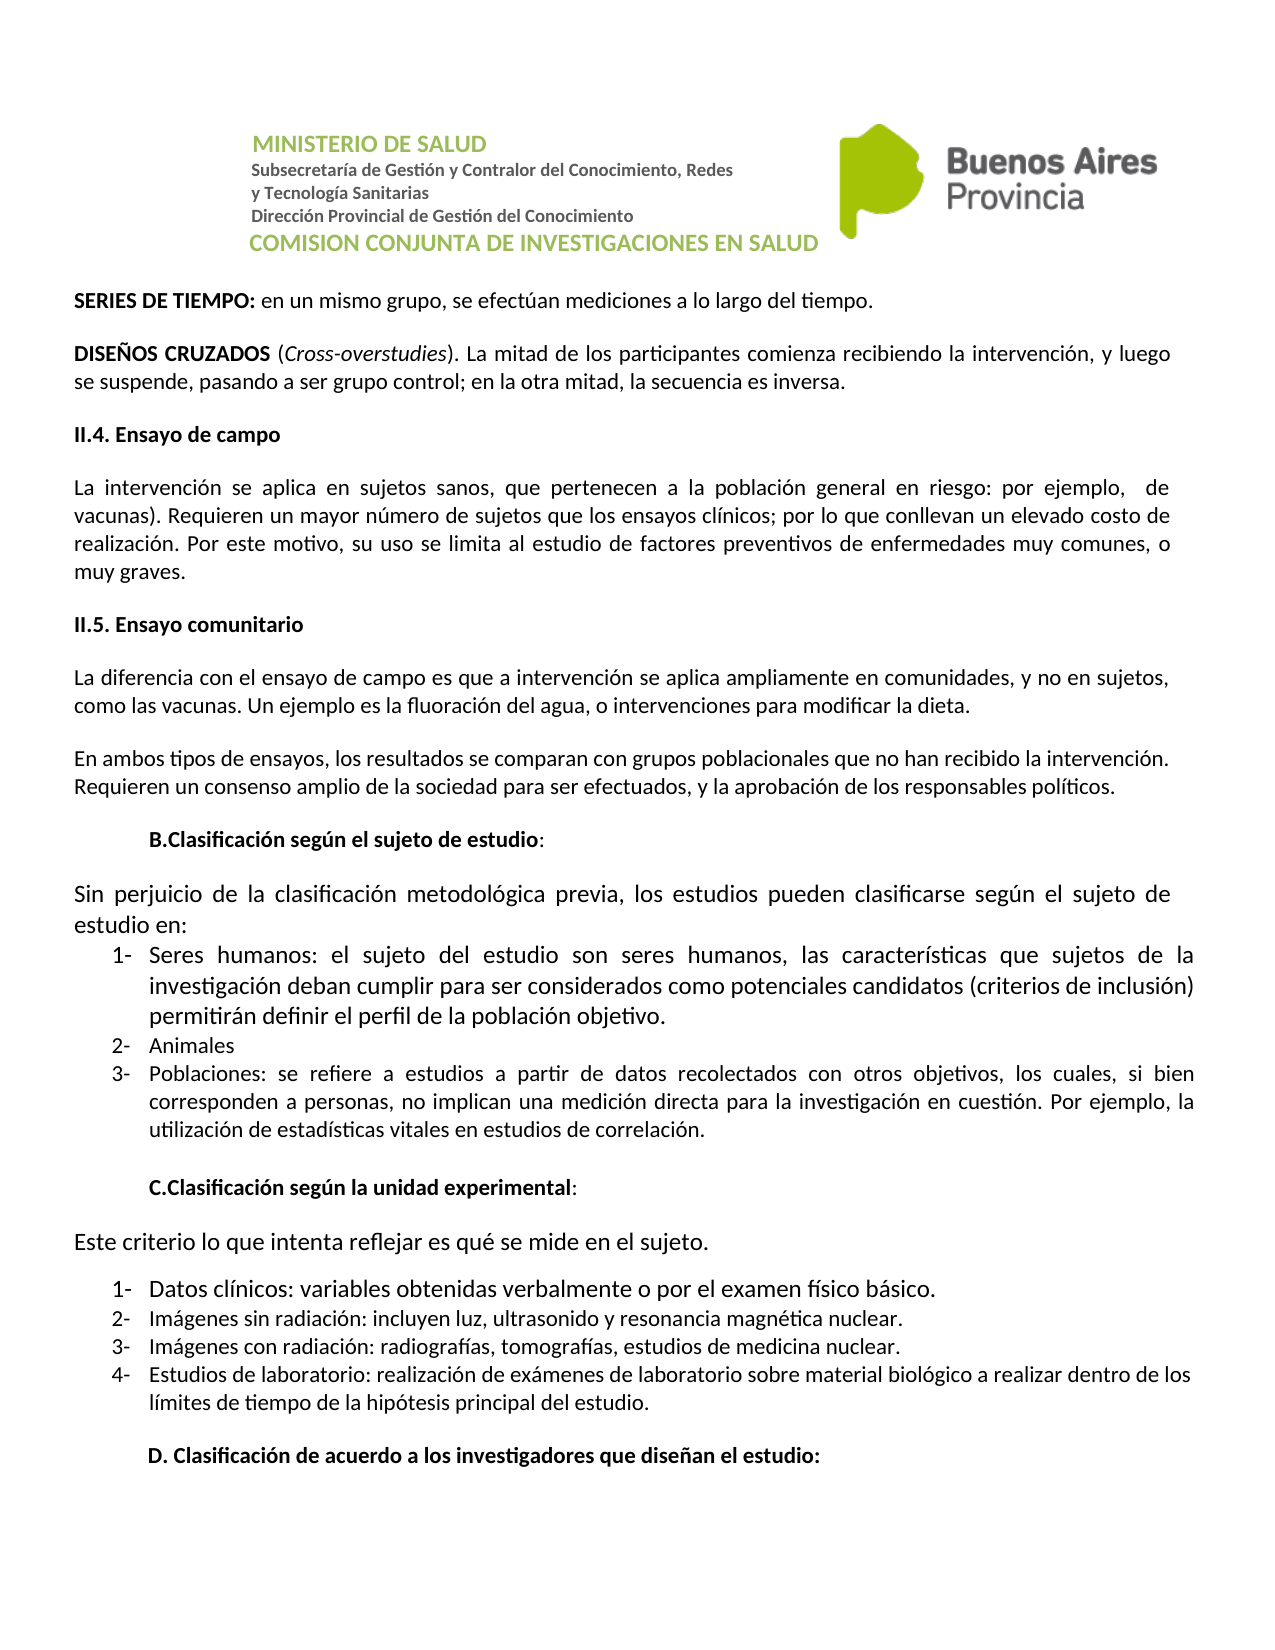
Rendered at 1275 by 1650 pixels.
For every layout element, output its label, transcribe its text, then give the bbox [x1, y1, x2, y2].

list Imágenes sin radiación: incluyen luz, ultrasonido y resonancia magnética nuclear. [111, 1304, 1196, 1332]
list B.Clasificación según el sujeto de estudio: [149, 825, 1172, 853]
list C.Clasificación según la unidad experimental: [149, 1173, 1172, 1201]
list Imágenes con radiación: radiografías, tomografías, estudios de medicina nuclear. [111, 1332, 1196, 1360]
list Animales [111, 1031, 1196, 1059]
text II.4. Ensayo de campo [74, 420, 1172, 448]
list Estudios de laboratorio: realización de exámenes de laboratorio sobre material biológico a realizar dentro de los límites de tiempo de la hipótesis principal del estudio. [111, 1360, 1196, 1416]
text La diferencia con el ensayo de campo es que a intervención se aplica ampliamente en comunidades, y no en sujetos, como las vacunas. Un ejemplo es la fluoración del agua, o intervenciones para modificar la dieta. [74, 663, 1172, 719]
text DISEÑOS CRUZADOS (Cross-overstudies). La mitad de los participantes comienza recibiendo la intervención, y luego se suspende, pasando a ser grupo control; en la otra mitad, la secuencia es inversa. [74, 339, 1172, 395]
text En ambos tipos de ensayos, los resultados se comparan con grupos poblacionales que no han recibido la intervención. Requieren un consenso amplio de la sociedad para ser efectuados, y la aprobación de los responsables políticos. [74, 744, 1172, 800]
text Este criterio lo que intenta reflejar es qué se mide en el sujeto. [74, 1226, 1172, 1257]
text Sin perjuicio de la clasificación metodológica previa, los estudios pueden clasificarse según el sujeto de estudio en: [74, 878, 1172, 939]
picture [839, 107, 1158, 256]
text II.5. Ensayo comunitario [74, 610, 1172, 638]
list Poblaciones: se refiere a estudios a partir de datos recolectados con otros objetivos, los cuales, si bien corresponden a personas, no implican una medición directa para la investigación en cuestión. Por ejemplo, la utilización de estadísticas vitales en estudios de correlación. [111, 1059, 1196, 1143]
list Seres humanos: el sujeto del estudio son seres humanos, las características que sujetos de la investigación deban cumplir para ser considerados como potenciales candidatos (criterios de inclusión) permitirán definir el perfil de la población objetivo. [111, 939, 1196, 1031]
text La intervención se aplica en sujetos sanos, que pertenecen a la población general en riesgo: por ejemplo, de vacunas). Requieren un mayor número de sujetos que los ensayos clínicos; por lo que conllevan un elevado costo de realización. Por este motivo, su uso se limita al estudio de factores preventivos de enfermedades muy comunes, o muy graves. [74, 473, 1172, 585]
text D. Clasificación de acuerdo a los investigadores que diseñan el estudio: [74, 1441, 1172, 1469]
text SERIES DE TIEMPO: en un mismo grupo, se efectúan mediciones a lo largo del tiempo. [74, 286, 1172, 314]
list Datos clínicos: variables obtenidas verbalmente o por el examen físico básico. [111, 1274, 1196, 1304]
